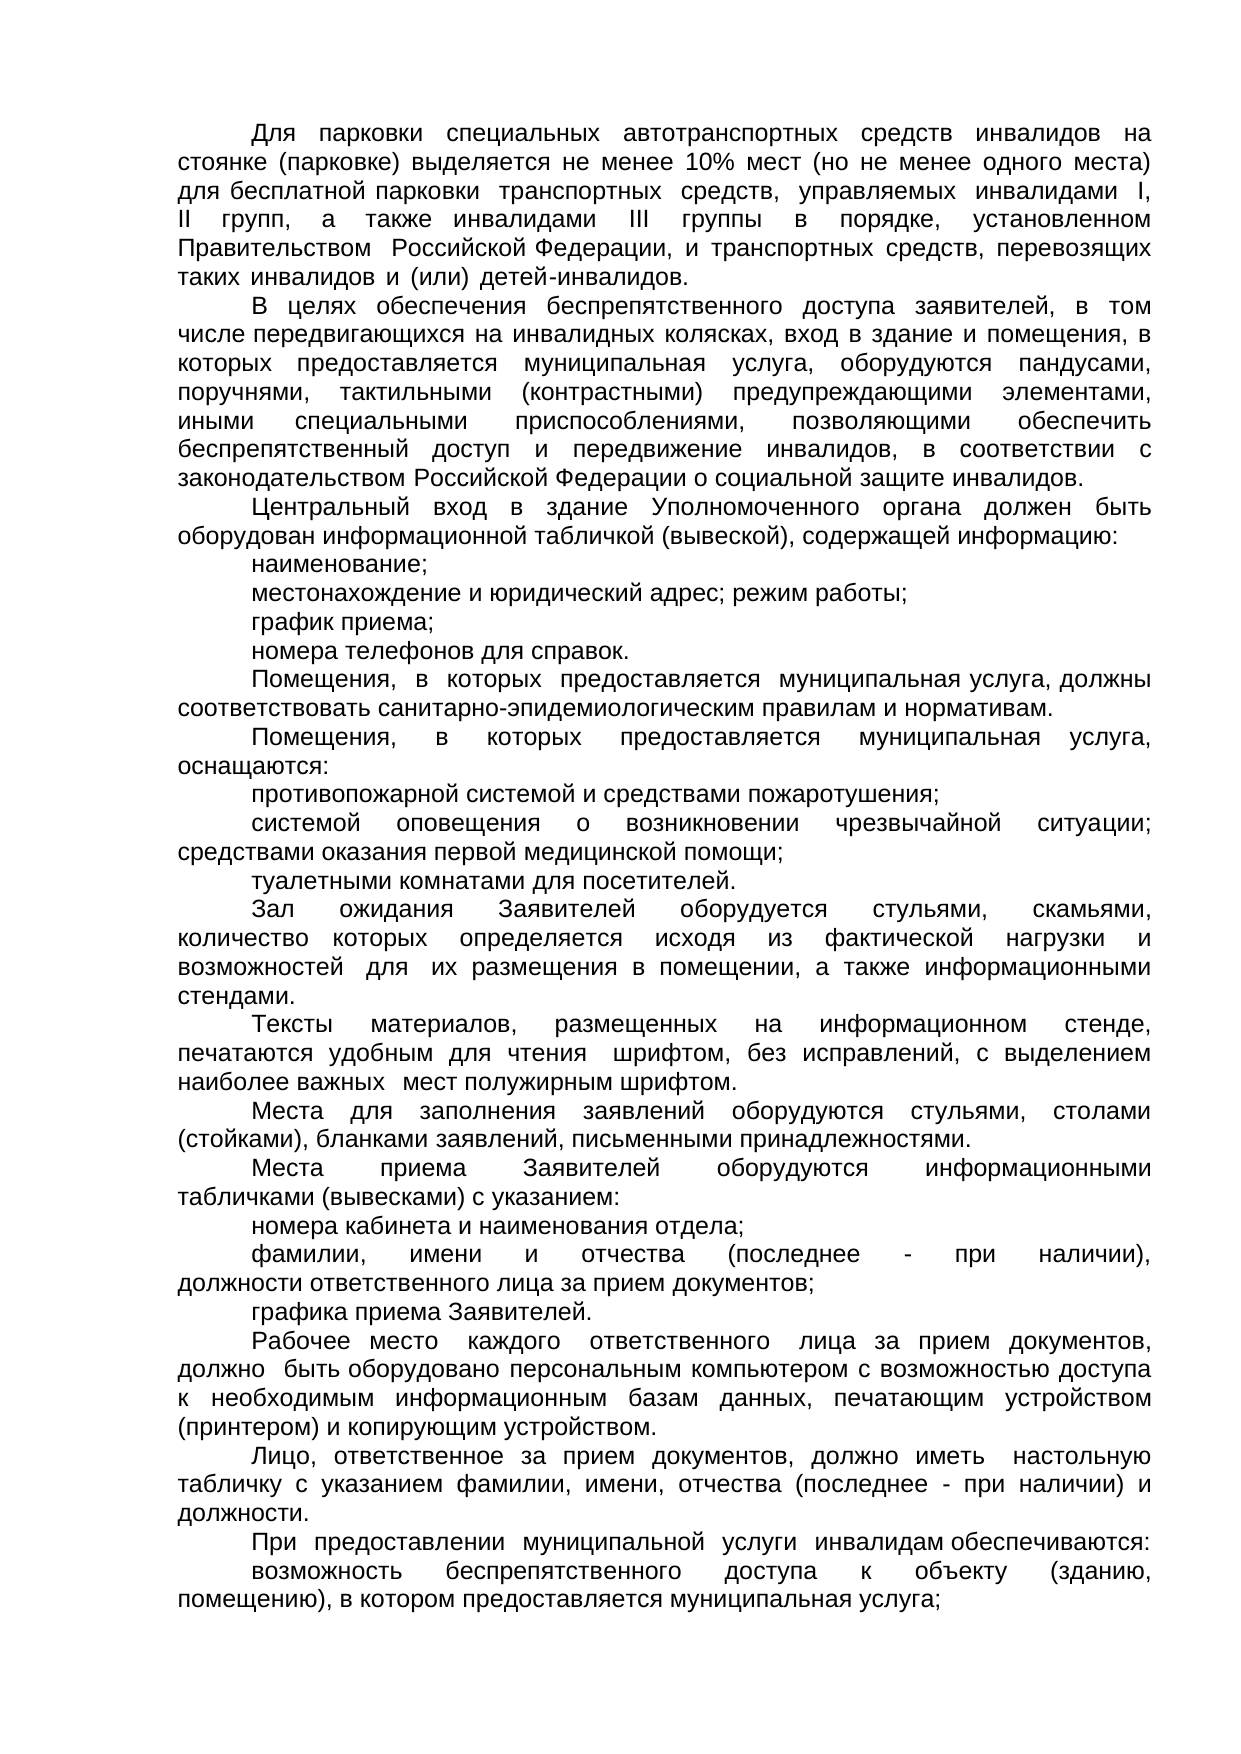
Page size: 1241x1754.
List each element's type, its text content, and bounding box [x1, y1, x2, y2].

text график приема; [177, 607, 1152, 636]
text номера телефонов для справок. [177, 636, 1152, 664]
text Центральный вход в здание Уполномоченного органа должен быть оборудован информационной табличкой (вывеской), содержащей информацию: [177, 492, 1152, 549]
text возможность беспрепятственного доступа к объекту (зданию, помещению), в котором предоставляется муниципальная услуга; [177, 1556, 1152, 1613]
text системой оповещения о возникновении чрезвычайной ситуации; средствами оказания первой медицинской помощи; [177, 808, 1152, 866]
text местонахождение и юридический адрес; режим работы; [177, 578, 1152, 607]
text фамилии, имени и отчества (последнее - при наличии), должности ответственного лица за прием документов; [177, 1239, 1152, 1297]
text Помещения, в которых предоставляется муниципальная услуга, должны соответствовать санитарно-эпидемиологическим правилам и нормативам. [177, 664, 1152, 722]
text графика приема Заявителей. [177, 1297, 1152, 1326]
text Тексты материалов, размещенных на информационном стенде, печатаются удобным для чтения шрифтом, без исправлений, с выделением наиболее важных мест полужирным шрифтом. [177, 1009, 1152, 1096]
text Места приема Заявителей оборудуются информационными табличками (вывесками) с указанием: [177, 1153, 1152, 1211]
text Помещения, в которых предоставляется муниципальная услуга, оснащаются: [177, 722, 1152, 779]
text Лицо, ответственное за прием документов, должно иметь настольную табличку с указанием фамилии, имени, отчества (последнее - при наличии) и должности. [177, 1441, 1152, 1527]
text При предоставлении муниципальной услуги инвалидам обеспечиваются: [177, 1527, 1152, 1556]
text наименование; [177, 549, 1152, 578]
text номера кабинета и наименования отдела; [177, 1211, 1152, 1239]
text Рабочее место каждого ответственного лица за прием документов, должно быть оборудовано персональным компьютером с возможностью доступа к необходимым информационным базам данных, печатающим устройством (принтером) и копирующим устройством. [177, 1326, 1152, 1441]
text туалетными комнатами для посетителей. [177, 866, 1152, 894]
text Зал ожидания Заявителей оборудуется стульями, скамьями, количество которых определяется исходя из фактической нагрузки и возможностей для их размещения в помещении, а также информационными стендами. [177, 894, 1152, 1009]
text Места для заполнения заявлений оборудуются стульями, столами (стойками), бланками заявлений, письменными принадлежностями. [177, 1096, 1152, 1153]
text противопожарной системой и средствами пожаротушения; [177, 779, 1152, 808]
text В целях обеспечения беспрепятственного доступа заявителей, в том числе передвигающихся на инвалидных колясках, вход в здание и помещения, в которых предоставляется муниципальная услуга, оборудуются пандусами, поручнями, тактильными (контрастными) предупреждающими элементами, иными специальными приспособлениями, позволяющими обеспечить беспрепятственный доступ и передвижение инвалидов, в соответствии с законодательством Российской Федерации о социальной защите инвалидов. [177, 291, 1152, 492]
text Для парковки специальных автотранспортных средств инвалидов на стоянке (парковке) выделяется не менее 10% мест (но не менее одного места) для бесплатной парковки транспортных средств, управляемых инвалидами I, II групп, а также инвалидами III группы в порядке, установленном Правительством Российской Федерации, и транспортных средств, перевозящих таких инвалидов и (или) детей-инвалидов. [177, 118, 1152, 291]
